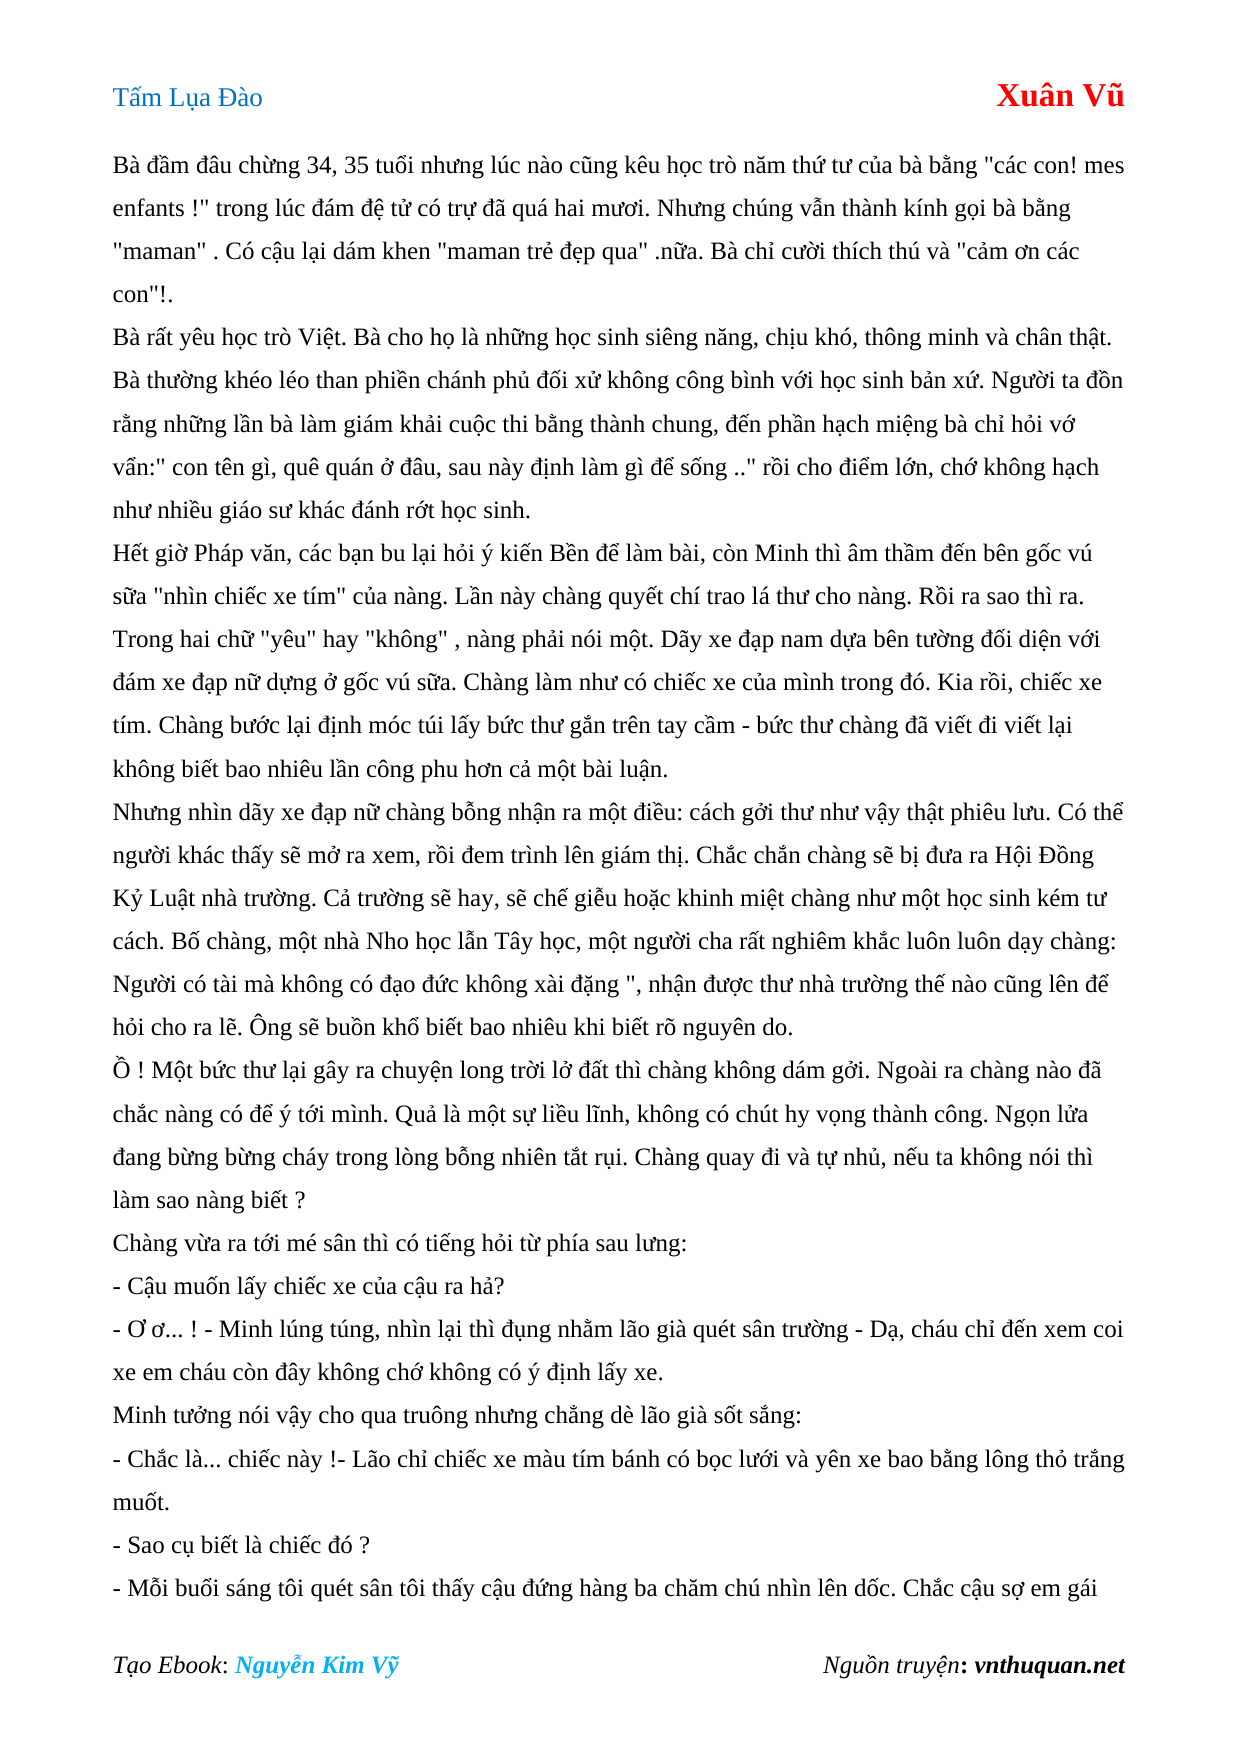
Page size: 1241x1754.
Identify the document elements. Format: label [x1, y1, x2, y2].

text [112, 150, 1128, 1602]
